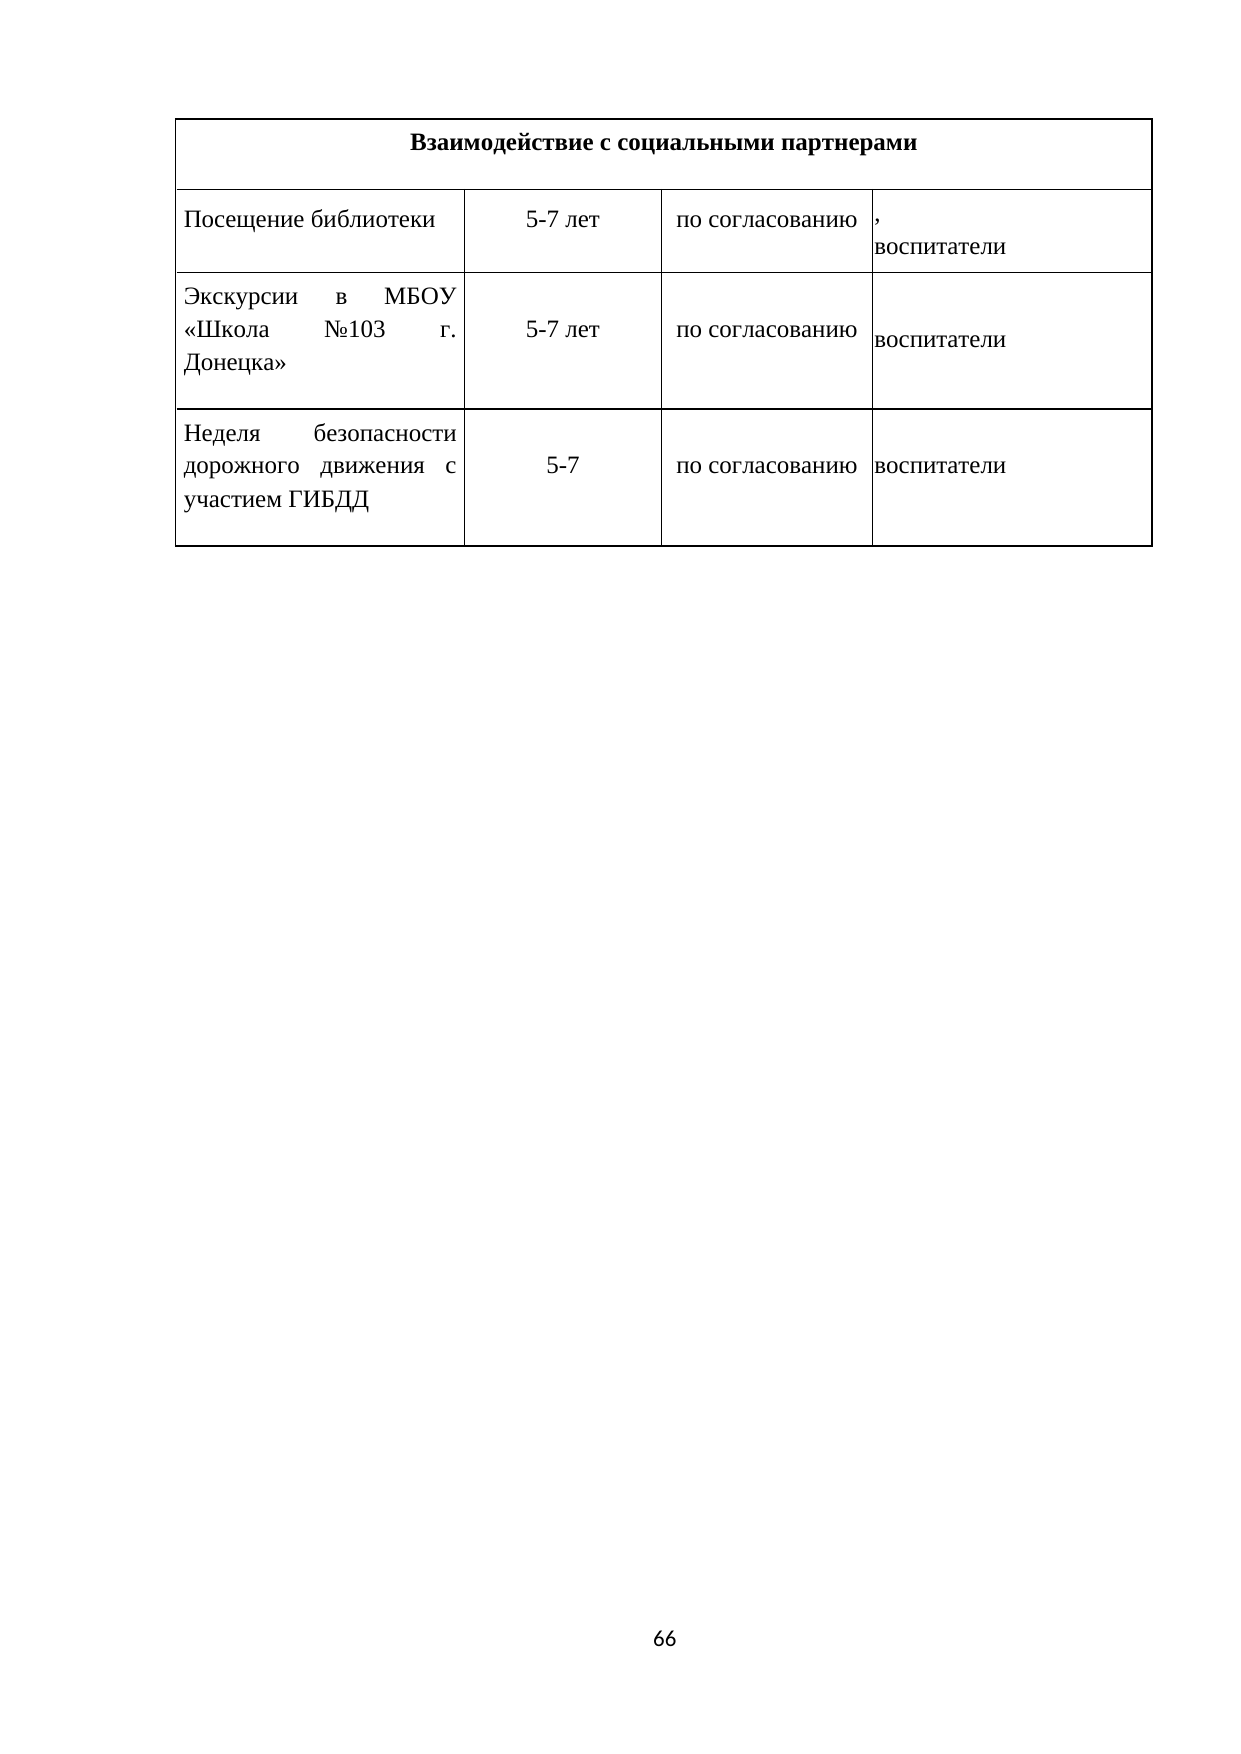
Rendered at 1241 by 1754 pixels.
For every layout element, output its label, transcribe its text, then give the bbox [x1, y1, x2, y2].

table_cell воспитатели [873, 273, 1151, 408]
table_cell 5-7 [465, 410, 661, 545]
table_cell Посещение библиотеки [176, 190, 464, 272]
table_cell по согласованию [662, 190, 872, 272]
table_cell 5-7 лет [465, 190, 661, 272]
table_cell по согласованию [662, 410, 872, 545]
table_cell Взаимодействие с социальными партнерами [176, 120, 1151, 189]
table_cell воспитатели [873, 410, 1151, 545]
table_cell , воспитатели [873, 190, 1151, 272]
table_cell по согласованию [662, 273, 872, 408]
table_cell Экскурсии в МБОУ «Школа №103 г. Донецка» [176, 273, 464, 408]
table_cell 5-7 лет [465, 273, 661, 408]
table_cell Неделя безопасности дорожного движения с участием ГИБДД [176, 409, 464, 545]
